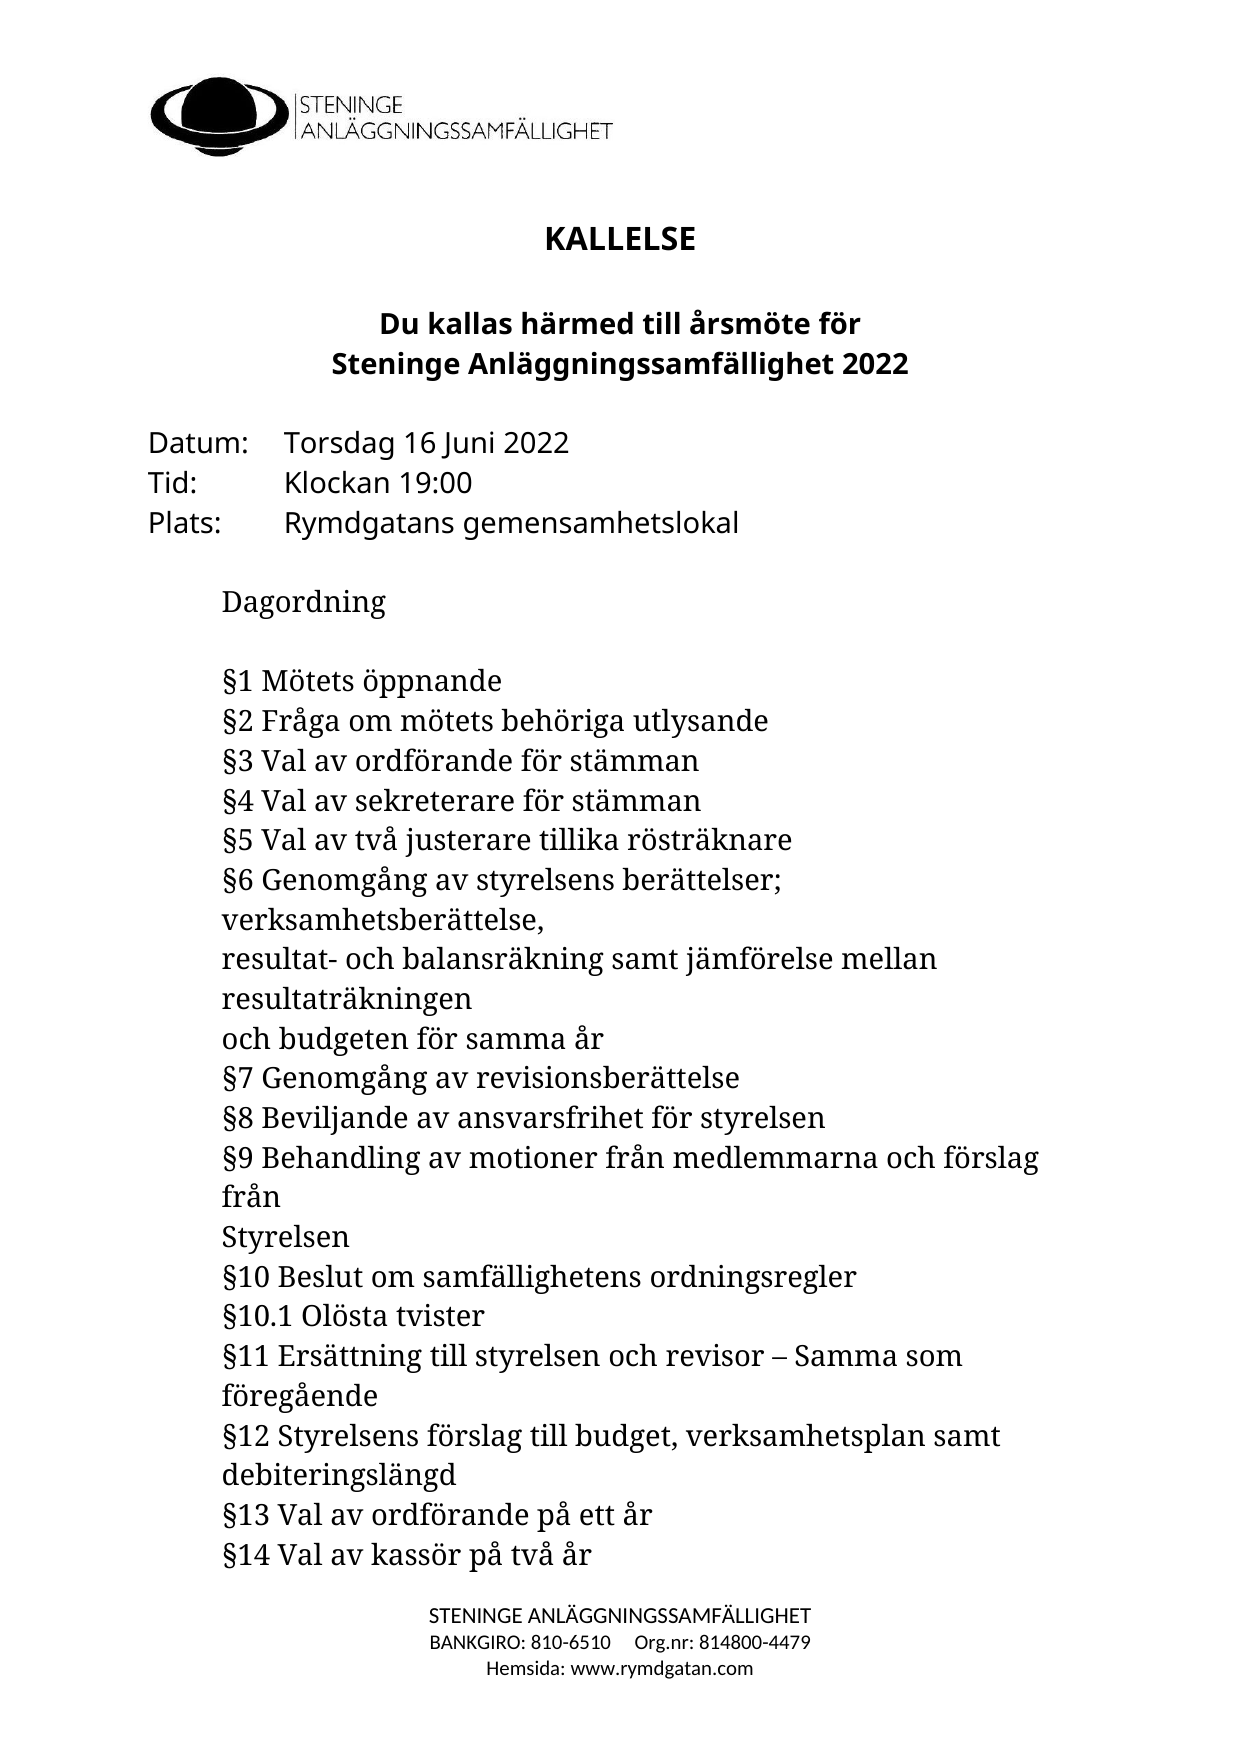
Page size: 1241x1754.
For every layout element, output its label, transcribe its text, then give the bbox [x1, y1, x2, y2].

text Styrelsen [221, 1216, 1093, 1256]
text Dagordning [221, 581, 1093, 621]
text Datum: Torsdag 16 Juni 2022 [148, 423, 1093, 462]
text §7 Genomgång av revisionsberättelse [221, 1058, 1093, 1097]
text §3 Val av ordförande för stämman [221, 740, 1093, 780]
text §5 Val av två justerare tillika rösträknare [221, 819, 1093, 859]
picture [147, 73, 615, 159]
text §13 Val av ordförande på ett år [221, 1494, 1093, 1534]
text Du kallas härmed till årsmöte för [148, 303, 1093, 343]
text Tid: Klockan 19:00 [148, 462, 1093, 502]
text och budgeten för samma år [221, 1018, 1093, 1058]
text §1 Mötets öppnande [221, 661, 1093, 700]
text §8 Beviljande av ansvarsfrihet för styrelsen [221, 1097, 1093, 1137]
text §12 Styrelsens förslag till budget, verksamhetsplan samt debiteringslängd [221, 1415, 1093, 1494]
text §14 Val av kassör på två år [221, 1534, 1093, 1573]
text Steninge Anläggningssamfällighet 2022 [148, 343, 1093, 383]
text §2 Fråga om mötets behöriga utlysande [221, 700, 1093, 740]
text Plats: Rymdgatans gemensamhetslokal [148, 502, 1093, 542]
text KALLELSE [148, 216, 1093, 259]
text §10.1 Olösta tvister [221, 1296, 1093, 1335]
text §4 Val av sekreterare för stämman [221, 780, 1093, 819]
text §6 Genomgång av styrelsens berättelser; verksamhetsberättelse, [221, 859, 1093, 938]
text resultat- och balansräkning samt jämförelse mellan resultaträkningen [221, 938, 1093, 1018]
text §9 Behandling av motioner från medlemmarna och förslag från [221, 1137, 1093, 1216]
text §10 Beslut om samfällighetens ordningsregler [221, 1256, 1093, 1296]
text §11 Ersättning till styrelsen och revisor – Samma som föregående [221, 1335, 1093, 1415]
